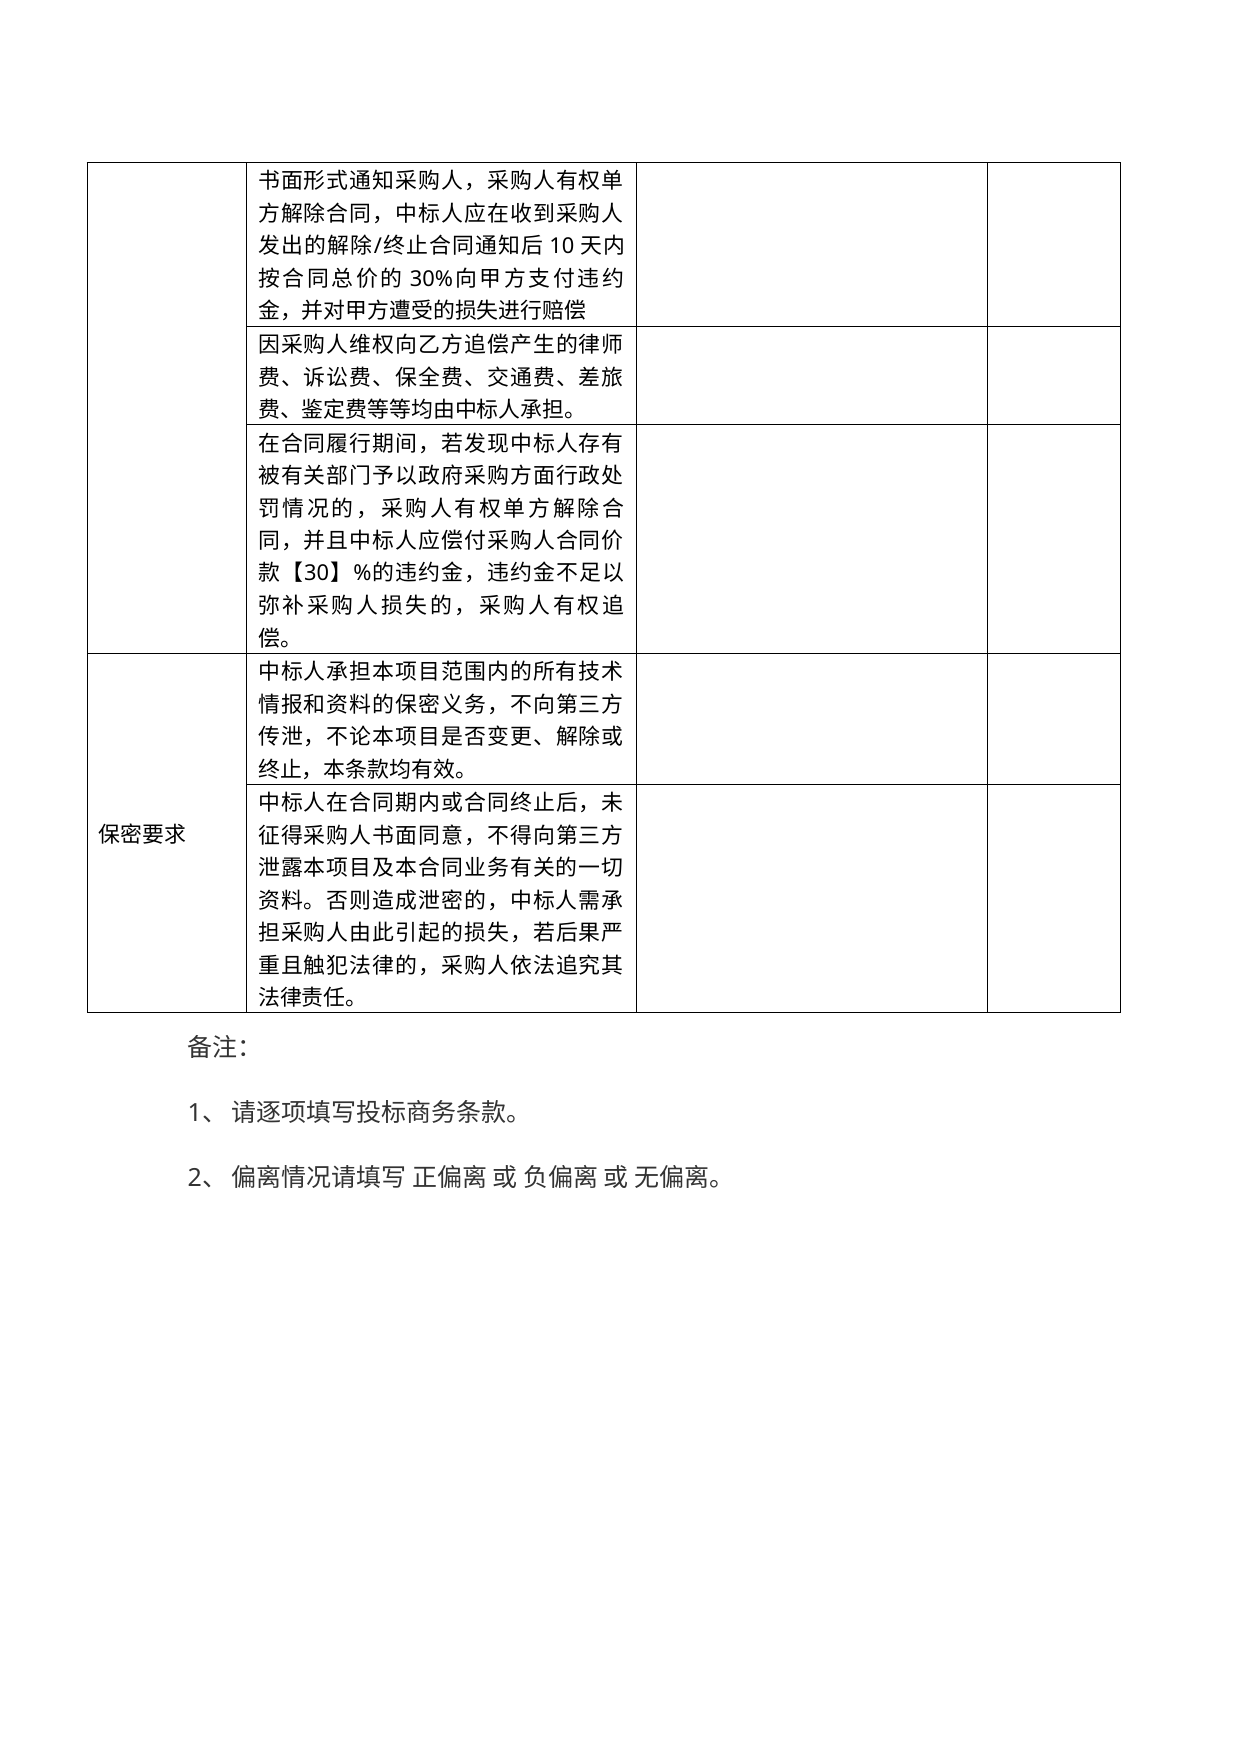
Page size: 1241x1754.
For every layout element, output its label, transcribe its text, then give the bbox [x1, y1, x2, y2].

list 请逐项填写投标商务条款。 [187, 1078, 1053, 1143]
text 备注： [187, 1013, 1053, 1078]
table_cell [637, 163, 987, 326]
table_cell 中标人在合同期内或合同终止后，未征得采购人书面同意，不得向第三方泄露本项目及本合同业务有关的一切资料。否则造成泄密的，中标人需承担采购人由此引起的损失，若后果严重且触犯法律的，采购人依法追究其法律责任。 [247, 785, 636, 1012]
table_cell 中标人承担本项目范围内的所有技术情报和资料的保密义务，不向第三方传泄，不论本项目是否变更、解除或终止，本条款均有效。 [247, 654, 636, 784]
table_cell 保密要求 [88, 654, 246, 1012]
table_cell [637, 425, 987, 653]
table_cell [988, 327, 1120, 424]
table_cell [988, 654, 1120, 784]
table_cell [247, 163, 636, 326]
table_cell [988, 785, 1120, 1012]
table_cell [988, 425, 1120, 653]
table_cell [988, 163, 1120, 326]
list 偏离情况请填写 正偏离 或 负偏离 或 无偏离。 [187, 1143, 1053, 1208]
table_cell 因采购人维权向乙方追偿产生的律师费、诉讼费、保全费、交通费、差旅费、鉴定费等等均由中标人承担。 [247, 327, 636, 424]
table_cell [637, 327, 987, 424]
table_cell [637, 654, 987, 784]
table_cell 在合同履行期间，若发现中标人存有被有关部门予以政府采购方面行政处罚情况的，采购人有权单方解除合同，并且中标人应偿付采购人合同价款【30】%的违约金，违约金不足以弥补采购人损失的，采购人有权追偿。 [247, 425, 636, 653]
table_cell [637, 785, 987, 1012]
